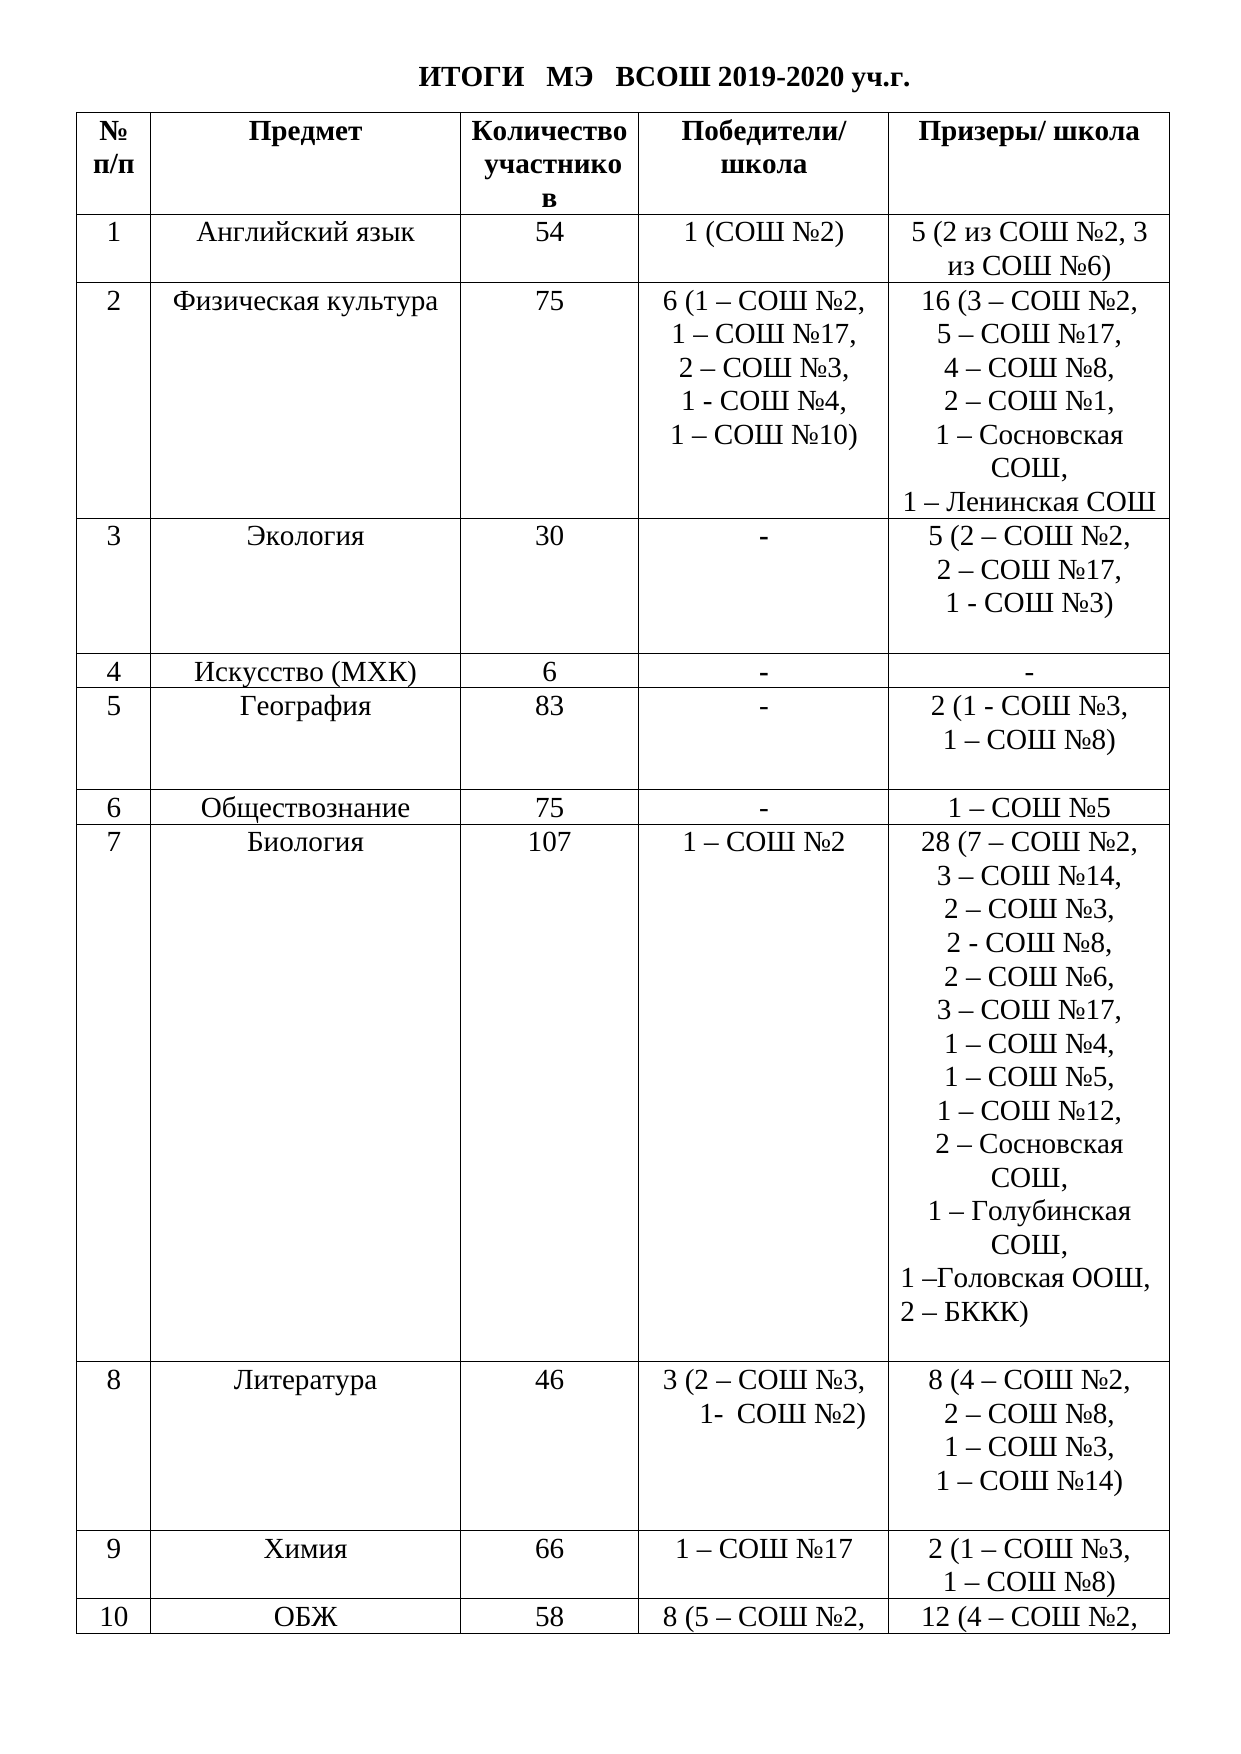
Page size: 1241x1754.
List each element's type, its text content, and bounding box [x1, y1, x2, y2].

table_cell - [639, 519, 888, 653]
table_cell ОБЖ [151, 1599, 460, 1633]
table_cell - [639, 688, 888, 789]
table_cell 6 [461, 654, 638, 687]
table_cell 83 [461, 688, 638, 789]
table_cell 8 (4 – СОШ №2, 2 – СОШ №8, 1 – СОШ №3, 1 – СОШ №14) [889, 1362, 1169, 1530]
table_cell 2 (1 – СОШ №3, 1 – СОШ №8) [889, 1531, 1169, 1598]
table_cell 75 [461, 790, 638, 823]
text ИТОГИ МЭ ВСОШ 2019-2020 уч.г. [177, 59, 1152, 93]
table_cell 2 [77, 283, 150, 517]
table_cell 75 [461, 283, 638, 517]
table_cell 6 (1 – СОШ №2, 1 – СОШ №17, 2 – СОШ №3, 1 - СОШ №4, 1 – СОШ №10) [639, 283, 888, 517]
table_cell 5 (2 – СОШ №2, 2 – СОШ №17, 1 - СОШ №3) [889, 519, 1169, 653]
table_cell 6 [77, 790, 150, 823]
table_cell 4 [77, 654, 150, 687]
table_cell Физическая культура [151, 283, 460, 517]
table_cell 3 (2 – СОШ №3, СОШ №2) [639, 1362, 888, 1530]
table_cell География [151, 688, 460, 789]
table_cell - [639, 654, 888, 687]
table_cell 7 [77, 825, 150, 1361]
table_cell 1 [77, 215, 150, 282]
table_cell 66 [461, 1531, 638, 1598]
table_cell 5 [77, 688, 150, 789]
table_cell Обществознание [151, 790, 460, 823]
table_header Предмет [151, 113, 460, 213]
table_cell 58 [461, 1599, 638, 1633]
table_cell 16 (3 – СОШ №2, 5 – СОШ №17, 4 – СОШ №8, 2 – СОШ №1, 1 – Сосновская СОШ, 1 – Ленинская СОШ [889, 283, 1169, 517]
table_cell 2 (1 - СОШ №3, 1 – СОШ №8) [889, 688, 1169, 789]
table_cell Экология [151, 519, 460, 653]
table_cell 1 – СОШ №2 [639, 825, 888, 1361]
table_cell 3 [77, 519, 150, 653]
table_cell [639, 1599, 888, 1633]
table_cell Искусство (МХК) [151, 654, 460, 687]
table_cell - [889, 654, 1169, 687]
table_cell Английский язык [151, 215, 460, 282]
table_header Призеры/ школа [889, 113, 1169, 213]
table_header Победители/ школа [639, 113, 888, 213]
table_cell Биология [151, 825, 460, 1361]
table_cell 28 (7 – СОШ №2, 3 – СОШ №14, 2 – СОШ №3, 2 - СОШ №8, 2 – СОШ №6, 3 – СОШ №17, 1 – СОШ №4, 1 – СОШ №5, 1 – СОШ №12, 2 – Сосновская СОШ, 1 – Голубинская СОШ, 1 –Головская ООШ, 2 – БККК) [889, 825, 1169, 1361]
table_cell Литература [151, 1362, 460, 1530]
table_cell 1 – СОШ №17 [639, 1531, 888, 1598]
table_cell Химия [151, 1531, 460, 1598]
table_cell 8 [77, 1362, 150, 1530]
table_cell 10 [77, 1599, 150, 1633]
table_header № п/п [77, 113, 150, 213]
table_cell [889, 1599, 1169, 1633]
table_cell 46 [461, 1362, 638, 1530]
table_cell 107 [461, 825, 638, 1361]
table_cell - [639, 790, 888, 823]
table_cell 54 [461, 215, 638, 282]
table_cell 5 (2 из СОШ №2, 3 из СОШ №6) [889, 215, 1169, 282]
table_cell 30 [461, 519, 638, 653]
table_header Количество участников [461, 113, 638, 213]
table_cell 1 – СОШ №5 [889, 790, 1169, 823]
table_cell 1 (СОШ №2) [639, 215, 888, 282]
table_cell 9 [77, 1531, 150, 1598]
